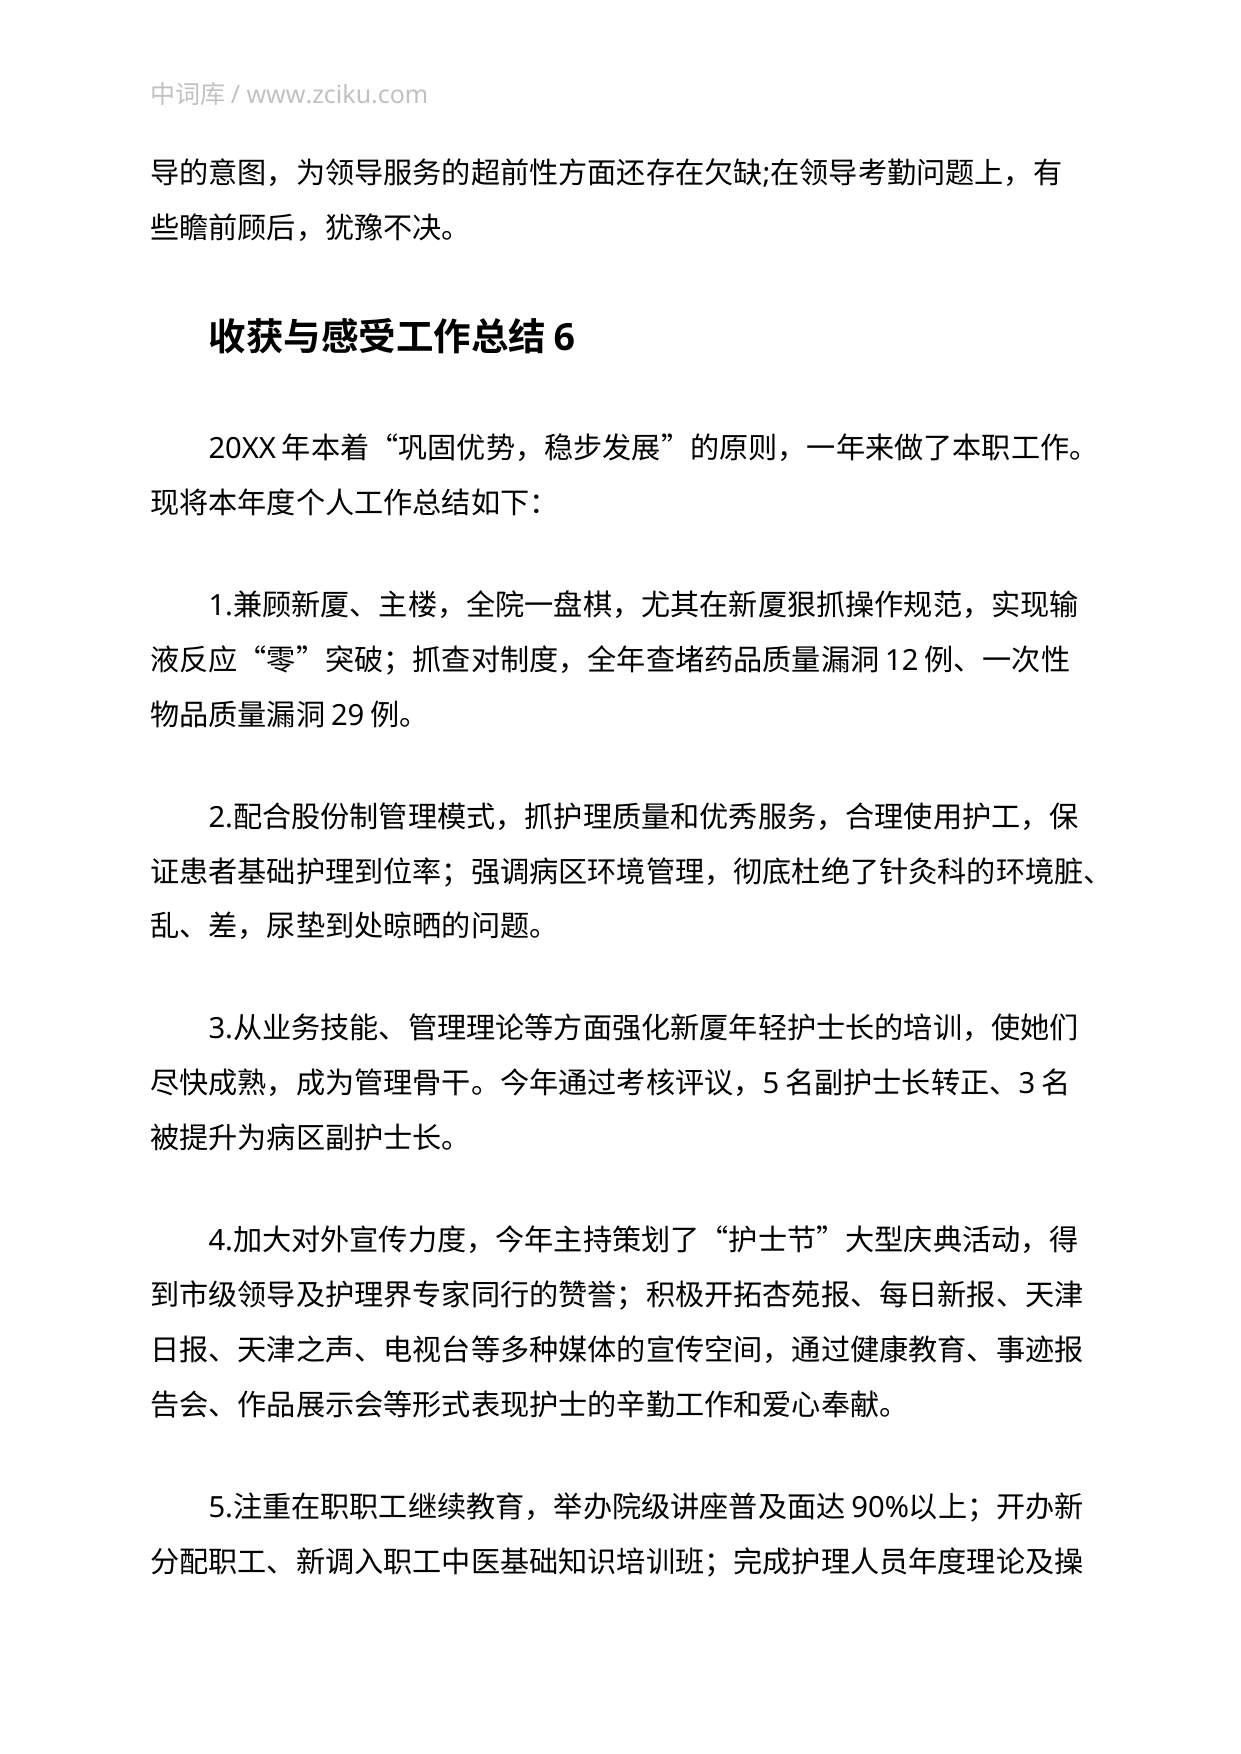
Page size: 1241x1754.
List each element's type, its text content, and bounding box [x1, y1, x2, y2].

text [150, 1483, 1090, 1580]
text 3.从业务技能、管理理论等方面强化新厦年轻护士长的培训，使她们尽快成熟，成为管理骨干。今年通过考核评议，5名副护士长转正、3名被提升为病区副护士长。 [150, 1005, 1090, 1157]
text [150, 150, 1090, 247]
text 收获与感受工作总结6 [150, 307, 1090, 361]
text 4.加大对外宣传力度，今年主持策划了“护士节”大型庆典活动，得到市级领导及护理界专家同行的赞誉；积极开拓杏苑报、每日新报、天津日报、天津之声、电视台等多种媒体的宣传空间，通过健康教育、事迹报告会、作品展示会等形式表现护士的辛勤工作和爱心奉献。 [150, 1217, 1090, 1424]
text 20XX年本着“巩固优势，稳步发展”的原则，一年来做了本职工作。现将本年度个人工作总结如下： [150, 424, 1090, 522]
text 1.兼顾新厦、主楼，全院一盘棋，尤其在新厦狠抓操作规范，实现输液反应“零”突破；抓查对制度，全年查堵药品质量漏洞12例、一次性物品质量漏洞29例。 [150, 581, 1090, 733]
text 2.配合股份制管理模式，抓护理质量和优秀服务，合理使用护工，保证患者基础护理到位率；强调病区环境管理，彻底杜绝了针灸科的环境脏、乱、差，尿垫到处晾晒的问题。 [150, 793, 1090, 945]
